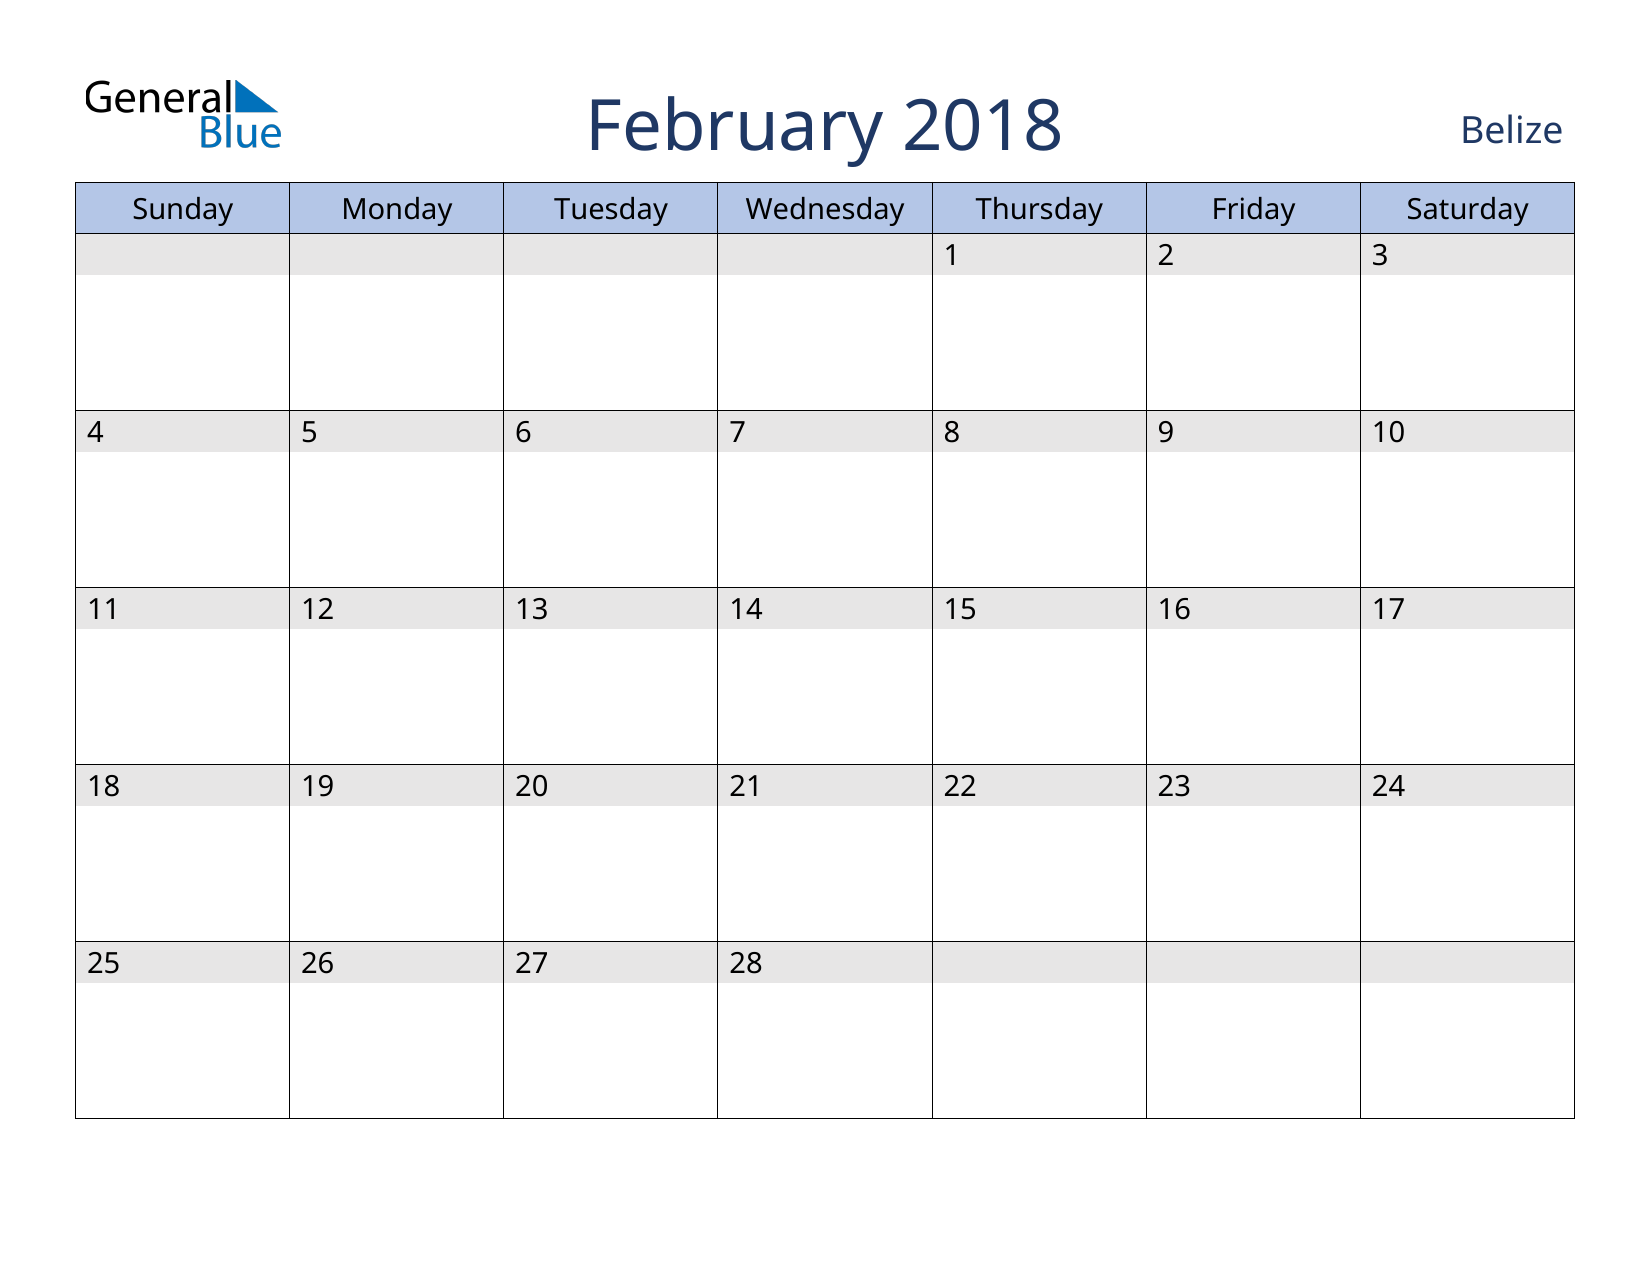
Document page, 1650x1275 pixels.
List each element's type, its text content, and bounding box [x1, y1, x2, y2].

table_cell Monday [290, 183, 503, 233]
picture [86, 80, 281, 148]
table_cell 14 [718, 588, 932, 629]
table_cell 1 [933, 234, 1146, 275]
table_cell Thursday [933, 183, 1146, 233]
table_cell 27 [504, 942, 717, 983]
table_cell [290, 629, 503, 764]
table_cell [76, 275, 289, 410]
table_cell 21 [718, 765, 932, 806]
table_cell 15 [933, 588, 1146, 629]
table_cell [1147, 629, 1360, 764]
table_cell 3 [1361, 234, 1574, 275]
table_cell [1361, 806, 1574, 941]
table_cell [76, 983, 289, 1118]
table_cell 24 [1361, 765, 1574, 806]
table_cell [504, 452, 717, 587]
table_cell [1147, 452, 1360, 587]
table_cell [718, 629, 932, 764]
table_cell [933, 983, 1146, 1118]
table_cell [718, 275, 932, 410]
table_cell 5 [290, 411, 503, 452]
table_cell 18 [76, 765, 289, 806]
table_cell 7 [718, 411, 932, 452]
table_cell Wednesday [718, 183, 932, 233]
table_cell 23 [1147, 765, 1360, 806]
table_cell [933, 806, 1146, 941]
table_cell [76, 806, 289, 941]
table_cell [504, 234, 717, 275]
table_cell [1361, 452, 1574, 587]
table_header February 2018 [504, 75, 1146, 182]
table_cell [504, 629, 717, 764]
table_cell [933, 629, 1146, 764]
table_cell [1361, 983, 1574, 1118]
table_cell [76, 629, 289, 764]
table_cell 2 [1147, 234, 1360, 275]
table_cell 20 [504, 765, 717, 806]
table_cell [76, 234, 289, 275]
table_cell 17 [1361, 588, 1574, 629]
table_cell [933, 942, 1146, 983]
table_cell 28 [718, 942, 932, 983]
table_cell [1147, 942, 1360, 983]
table_cell [504, 806, 717, 941]
table_cell 11 [76, 588, 289, 629]
table_cell 6 [504, 411, 717, 452]
table_cell [933, 452, 1146, 587]
table_cell Saturday [1361, 183, 1574, 233]
table_cell 12 [290, 588, 503, 629]
table_cell 19 [290, 765, 503, 806]
table_cell 13 [504, 588, 717, 629]
table_cell 22 [933, 765, 1146, 806]
table_cell [1361, 942, 1574, 983]
table_cell [76, 452, 289, 587]
table_cell 26 [290, 942, 503, 983]
table_cell [1361, 275, 1574, 410]
table_cell [1147, 806, 1360, 941]
table_cell 8 [933, 411, 1146, 452]
table_cell Friday [1147, 183, 1360, 233]
table_cell 9 [1147, 411, 1360, 452]
table_cell 10 [1361, 411, 1574, 452]
table_cell [718, 983, 932, 1118]
table_cell [1147, 275, 1360, 410]
table_cell 4 [76, 411, 289, 452]
table_cell [933, 275, 1146, 410]
table_header Belize [1146, 75, 1574, 182]
table_cell [290, 452, 503, 587]
table_cell [1147, 983, 1360, 1118]
table_cell [290, 806, 503, 941]
table_cell [290, 983, 503, 1118]
table_cell Tuesday [504, 183, 717, 233]
table_cell [718, 234, 932, 275]
table_cell [504, 983, 717, 1118]
table_cell [718, 452, 932, 587]
table_cell 25 [76, 942, 289, 983]
table_cell [1361, 629, 1574, 764]
table_cell [290, 234, 503, 275]
table_cell Sunday [76, 183, 289, 233]
table_cell 16 [1147, 588, 1360, 629]
table_cell [718, 806, 932, 941]
table_cell [290, 275, 503, 410]
table_cell [504, 275, 717, 410]
table_header [76, 75, 503, 182]
